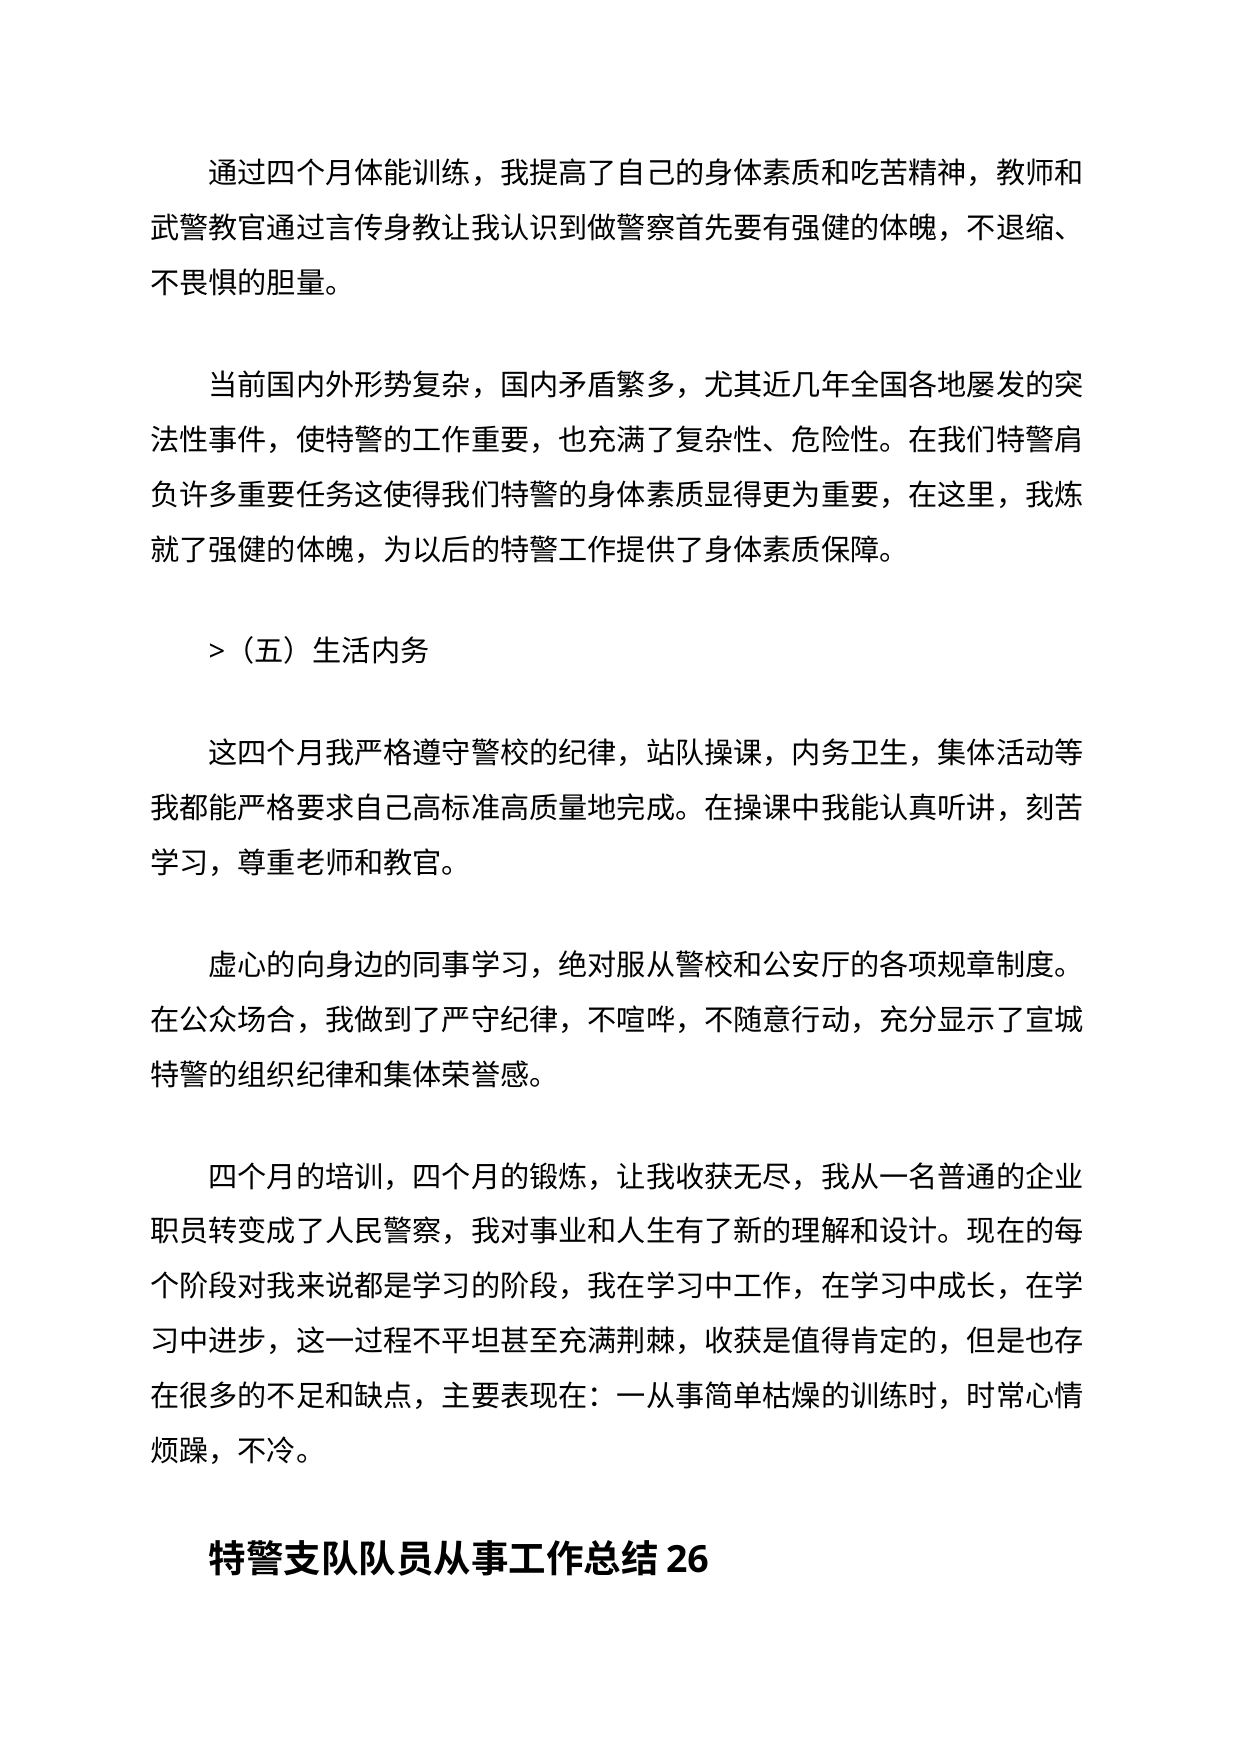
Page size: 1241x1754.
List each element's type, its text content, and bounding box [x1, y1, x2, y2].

text >（五）生活内务 [150, 628, 1090, 670]
text 四个月的培训，四个月的锻炼，让我收获无尽，我从一名普通的企业职员转变成了人民警察，我对事业和人生有了新的理解和设计。现在的每个阶段对我来说都是学习的阶段，我在学习中工作，在学习中成长，在学习中进步，这一过程不平坦甚至充满荆棘，收获是值得肯定的，但是也存在很多的不足和缺点，主要表现在：一从事简单枯燥的训练时，时常心情烦躁，不冷。 [150, 1153, 1090, 1470]
text 当前国内外形势复杂，国内矛盾繁多，尤其近几年全国各地屡发的突法性事件，使特警的工作重要，也充满了复杂性、危险性。在我们特警肩负许多重要任务这使得我们特警的身体素质显得更为重要，在这里，我炼就了强健的体魄，为以后的特警工作提供了身体素质保障。 [150, 362, 1090, 568]
text 通过四个月体能训练，我提高了自己的身体素质和吃苦精神，教师和武警教官通过言传身教让我认识到做警察首先要有强健的体魄，不退缩、不畏惧的胆量。 [150, 150, 1090, 302]
text 这四个月我严格遵守警校的纪律，站队操课，内务卫生，集体活动等我都能严格要求自己高标准高质量地完成。在操课中我能认真听讲，刻苦学习，尊重老师和教官。 [150, 730, 1090, 882]
text 虚心的向身边的同事学习，绝对服从警校和公安厅的各项规章制度。在公众场合，我做到了严守纪律，不喧哗，不随意行动，充分显示了宣城特警的组织纪律和集体荣誉感。 [150, 942, 1090, 1094]
text 特警支队队员从事工作总结26 [150, 1529, 1090, 1584]
